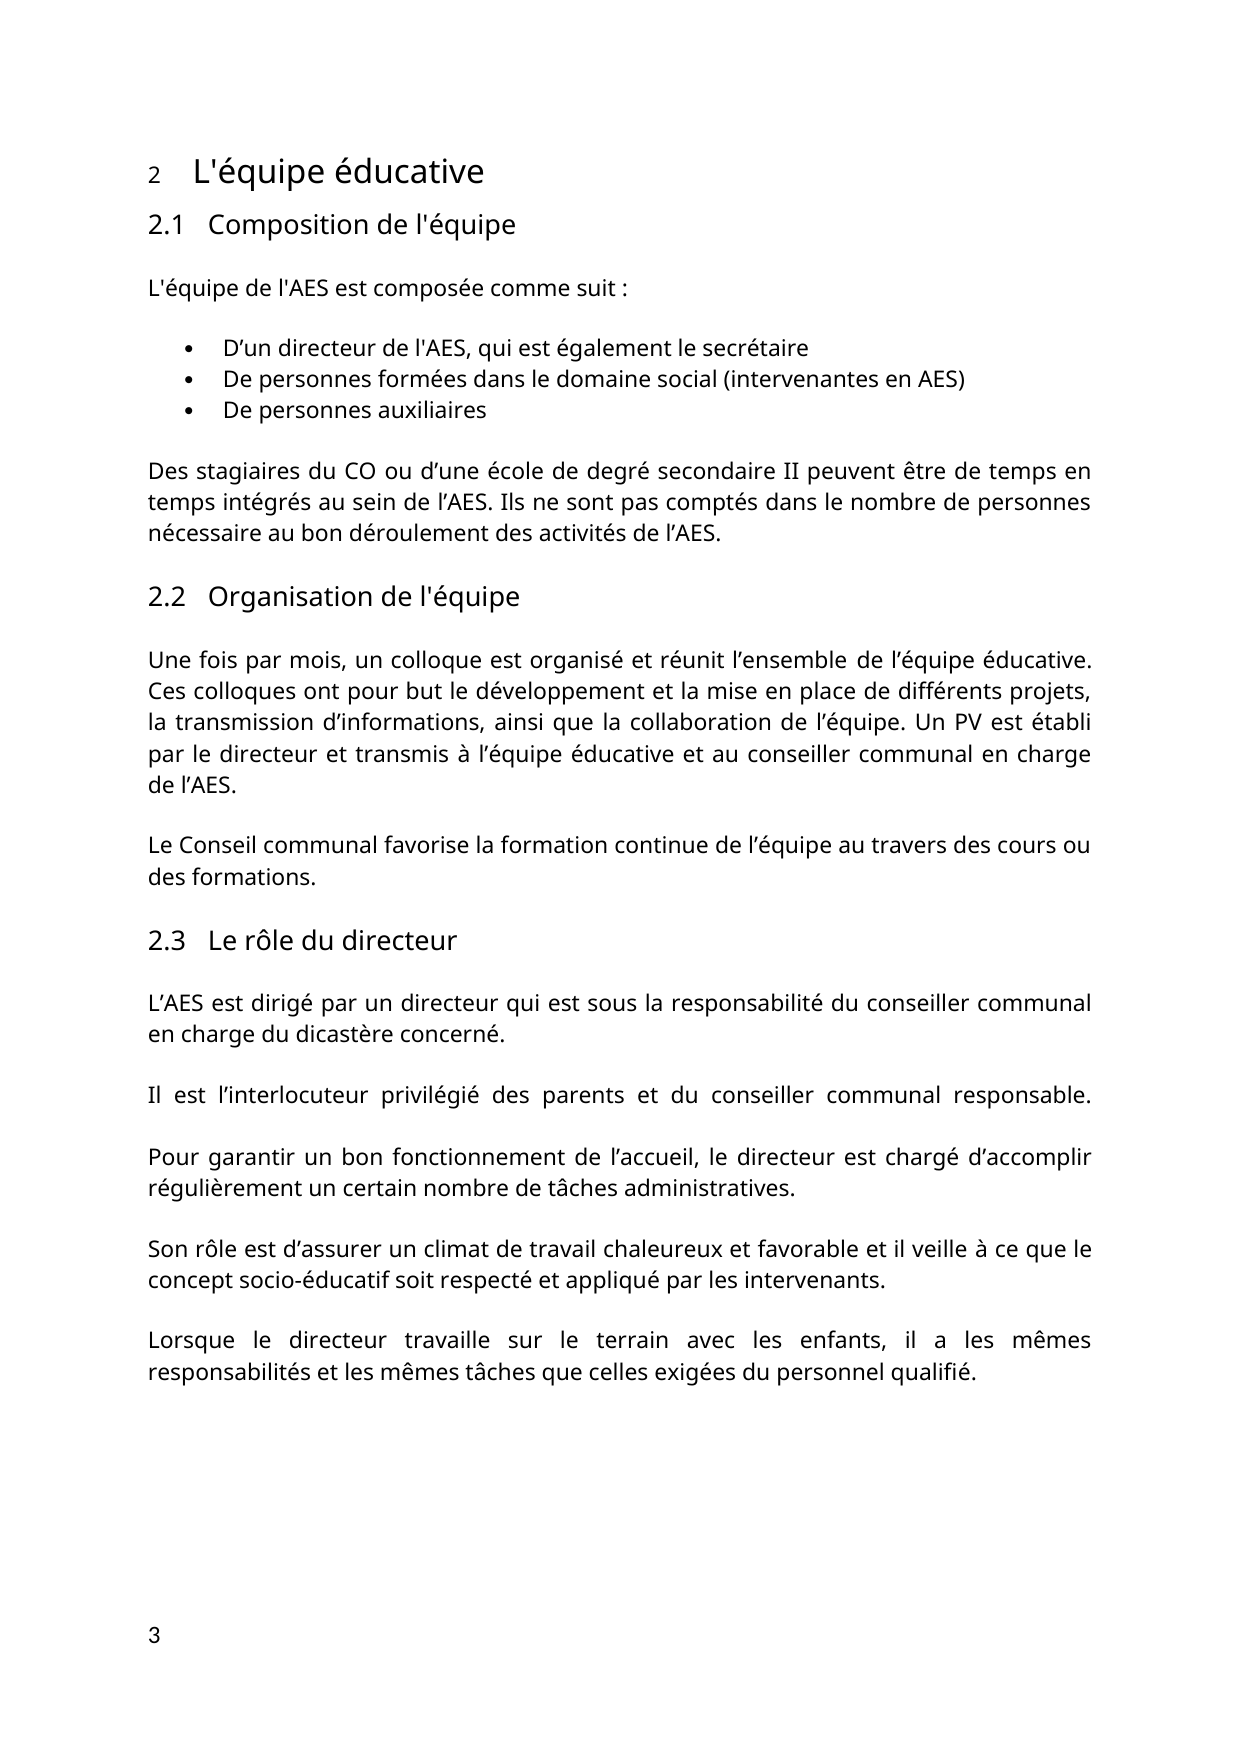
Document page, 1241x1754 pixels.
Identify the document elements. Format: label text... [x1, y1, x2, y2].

subtitle Le rôle du directeur [148, 921, 1093, 958]
text Lorsque le directeur travaille sur le terrain avec les enfants, il a les mêmes responsabilités et les mêmes tâches que celles exigées du personnel qualifié. [148, 1324, 1093, 1387]
text L’AES est dirigé par un directeur qui est sous la responsabilité du conseiller communal en charge du dicastère concerné. [148, 987, 1093, 1049]
text Son rôle est d’assurer un climat de travail chaleureux et favorable et il veille à ce que le concept socio-éducatif soit respecté et appliqué par les intervenants. [148, 1233, 1093, 1295]
text Une fois par mois, un colloque est organisé et réunit l’ensemble de l’équipe éducative. Ces colloques ont pour but le développement et la mise en place de différents projets, la transmission d’informations, ainsi que la collaboration de l’équipe. Un PV est établi par le directeur et transmis à l’équipe éducative et au conseiller communal en charge de l’AES. [148, 644, 1093, 800]
subtitle L'équipe éducative [148, 148, 1093, 193]
text Le Conseil communal favorise la formation continue de l’équipe au travers des cours ou des formations. [148, 829, 1093, 892]
list De personnes formées dans le domaine social (intervenantes en AES) [185, 363, 1093, 394]
list D’un directeur de l'AES, qui est également le secrétaire [185, 332, 1093, 363]
subtitle Composition de l'équipe [148, 206, 1093, 242]
text Des stagiaires du CO ou d’une école de degré secondaire II peuvent être de temps en temps intégrés au sein de l’AES. Ils ne sont pas comptés dans le nombre de personnes nécessaire au bon déroulement des activités de l’AES. [148, 455, 1093, 549]
list De personnes auxiliaires [185, 394, 1093, 426]
text L'équipe de l'AES est composée comme suit : [148, 272, 1093, 303]
subtitle Organisation de l'équipe [148, 578, 1093, 615]
text Il est l’interlocuteur privilégié des parents et du conseiller communal responsable. Pour garantir un bon fonctionnement de l’accueil, le directeur est chargé d’accomplir régulièrement un certain nombre de tâches administratives. [148, 1079, 1093, 1204]
